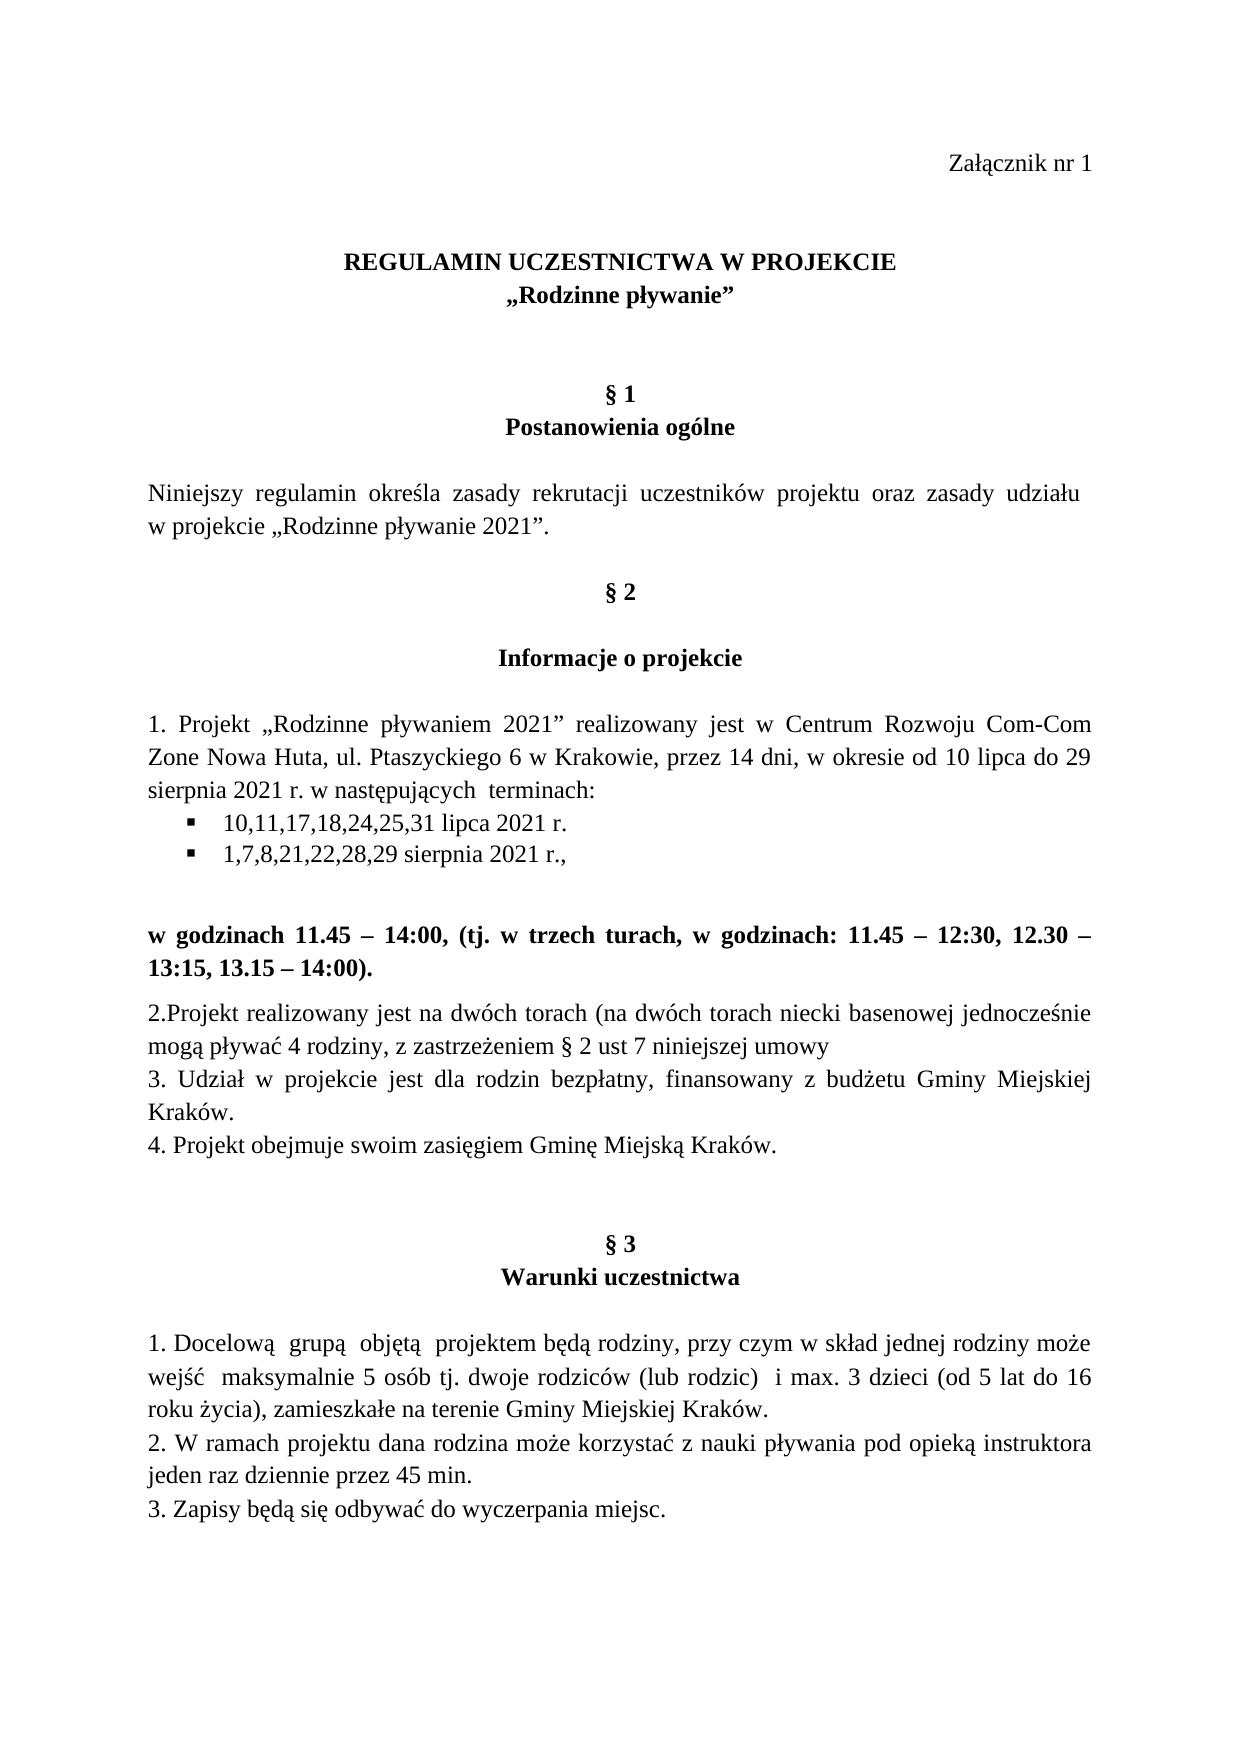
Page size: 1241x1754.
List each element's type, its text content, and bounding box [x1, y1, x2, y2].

text Niniejszy regulamin określa zasady rekrutacji uczestników projektu oraz zasady udziału w projekcie „Rodzinne pływanie 2021”. [148, 478, 1093, 539]
text REGULAMIN UCZESTNICTWA W PROJEKCIE [148, 247, 1093, 275]
text 1. Projekt „Rodzinne pływaniem 2021” realizowany jest w Centrum Rozwoju Com-Com Zone Nowa Huta, ul. Ptaszyckiego 6 w Krakowie, przez 14 dni, w okresie od 10 lipca do 29 sierpnia 2021 r. w następujących terminach: [148, 709, 1093, 804]
text Warunki uczestnictwa [148, 1262, 1093, 1291]
text 2.Projekt realizowany jest na dwóch torach (na dwóch torach niecki basenowej jednocześnie mogą pływać 4 rodziny, z zastrzeżeniem § 2 ust 7 niniejszej umowy [148, 998, 1093, 1060]
text § 3 [148, 1229, 1093, 1258]
text Informacje o projekcie [148, 643, 1093, 672]
text „Rodzinne pływanie” [148, 280, 1093, 308]
text 3. Zapisy będą się odbywać do wyczerpania miejsc. [148, 1494, 1093, 1522]
text w godzinach 11.45 – 14:00, (tj. w trzech turach, w godzinach: 11.45 – 12:30, 12.30 – 13:15, 13.15 – 14:00). [148, 920, 1093, 982]
text 4. Projekt obejmuje swoim zasięgiem Gminę Miejską Kraków. [148, 1130, 1093, 1159]
list 10,11,17,18,24,25,31 lipca 2021 r. [185, 808, 1093, 837]
text Postanowienia ogólne [148, 412, 1093, 441]
list 1,7,8,21,22,28,29 sierpnia 2021 r., [185, 839, 1093, 868]
text 1. Docelową grupą objętą projektem będą rodziny, przy czym w skład jednej rodziny może wejść maksymalnie 5 osób tj. dwoje rodziców (lub rodzic) i max. 3 dzieci (od 5 lat do 16 roku życia), zamieszkałe na terenie Gminy Miejskiej Kraków. [148, 1328, 1093, 1423]
text § 1 [148, 379, 1093, 407]
text Załącznik nr 1 [148, 148, 1093, 176]
text 3. Udział w projekcie jest dla rodzin bezpłatny, finansowany z budżetu Gminy Miejskiej Kraków. [148, 1064, 1093, 1126]
text 2. W ramach projektu dana rodzina może korzystać z nauki pływania pod opieką instruktora jeden raz dziennie przez 45 min. [148, 1428, 1093, 1489]
text § 2 [148, 577, 1093, 606]
